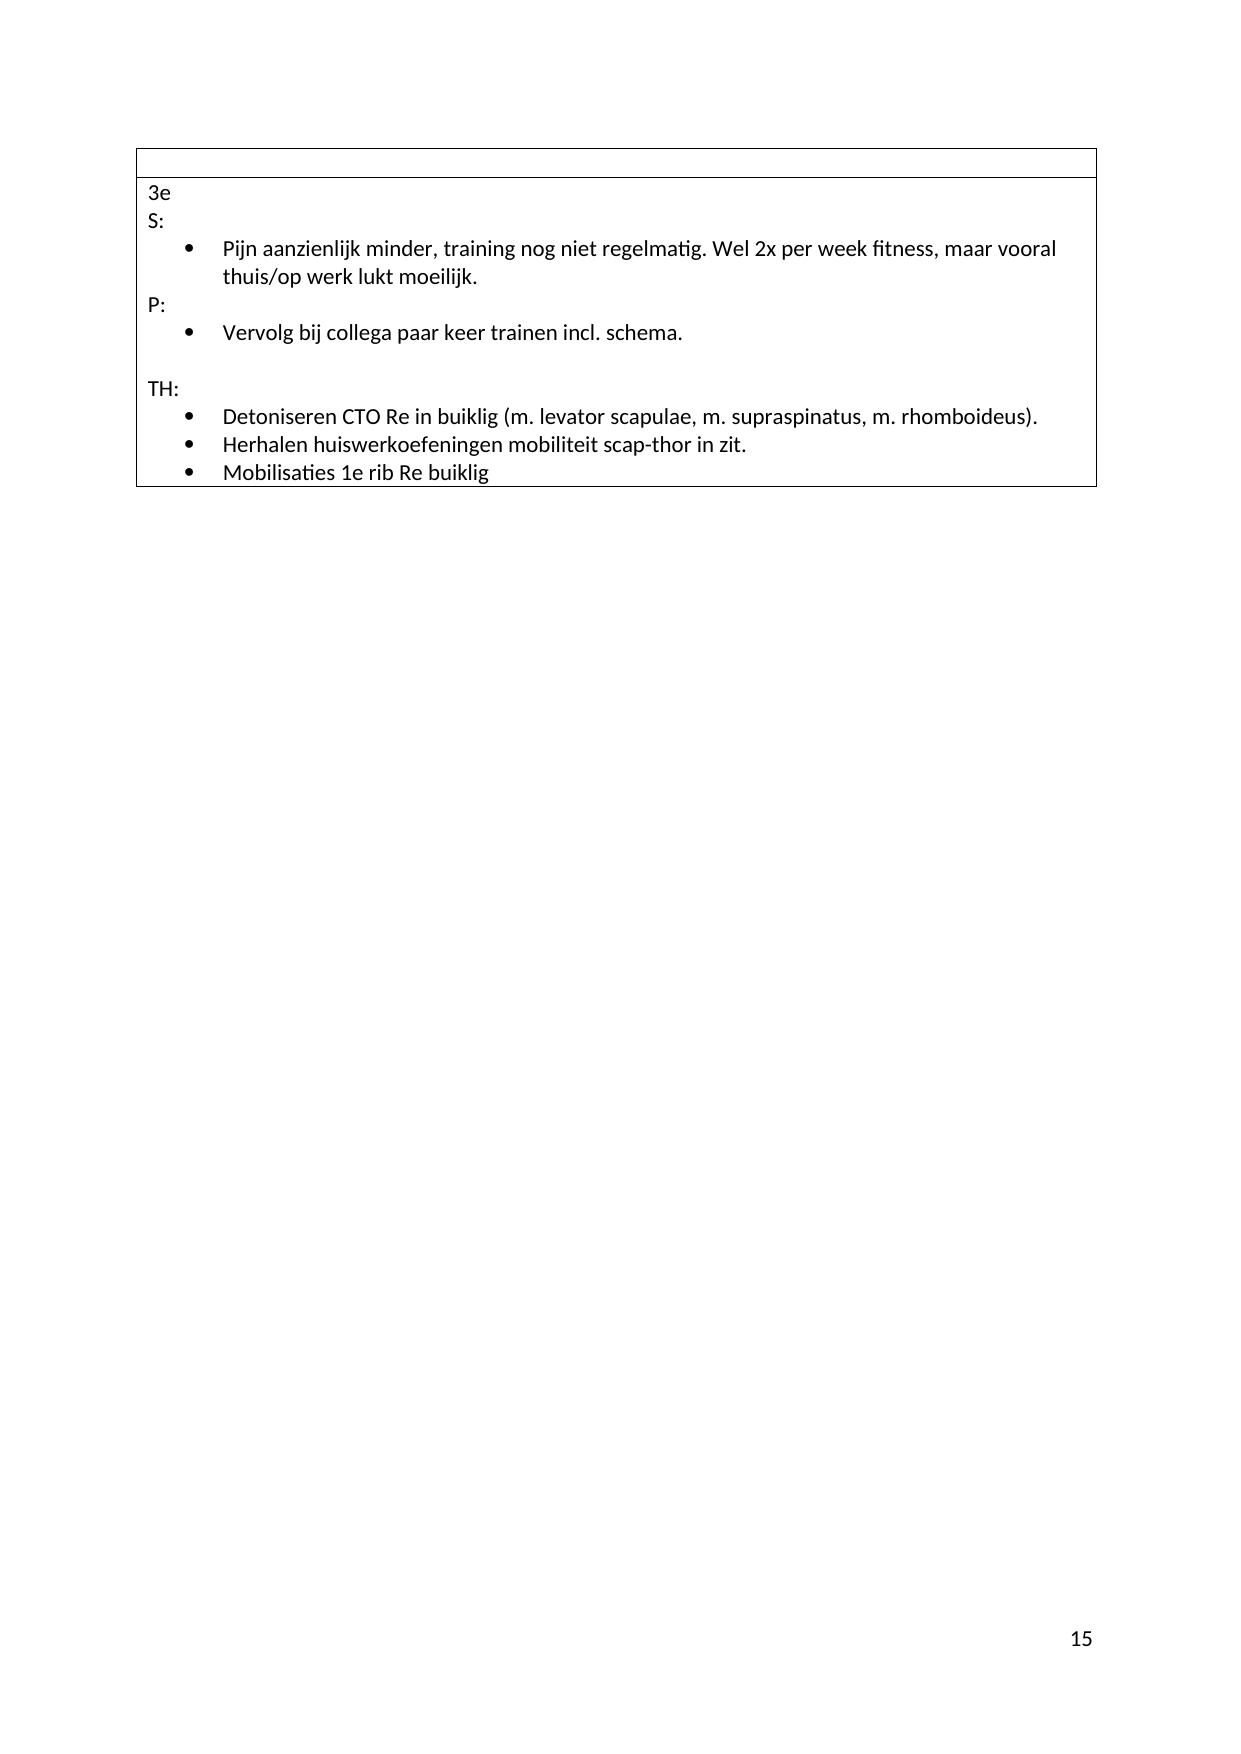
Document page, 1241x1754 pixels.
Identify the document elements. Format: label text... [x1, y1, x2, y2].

table_cell 3e S: Pijn aanzienlijk minder, training nog niet regelmatig. Wel 2x per week fitness, maar vooral thuis/op werk lukt moeilijk. P: Vervolg bij collega paar keer trainen incl. schema. TH: Detoniseren CTO Re in buiklig (m. levator scapulae, m. supraspinatus, m. rhomboideus). Herhalen huiswerkoefeningen mobiliteit scap-thor in zit. Mobilisaties 1e rib Re buiklig [137, 178, 1096, 486]
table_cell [137, 149, 1096, 177]
